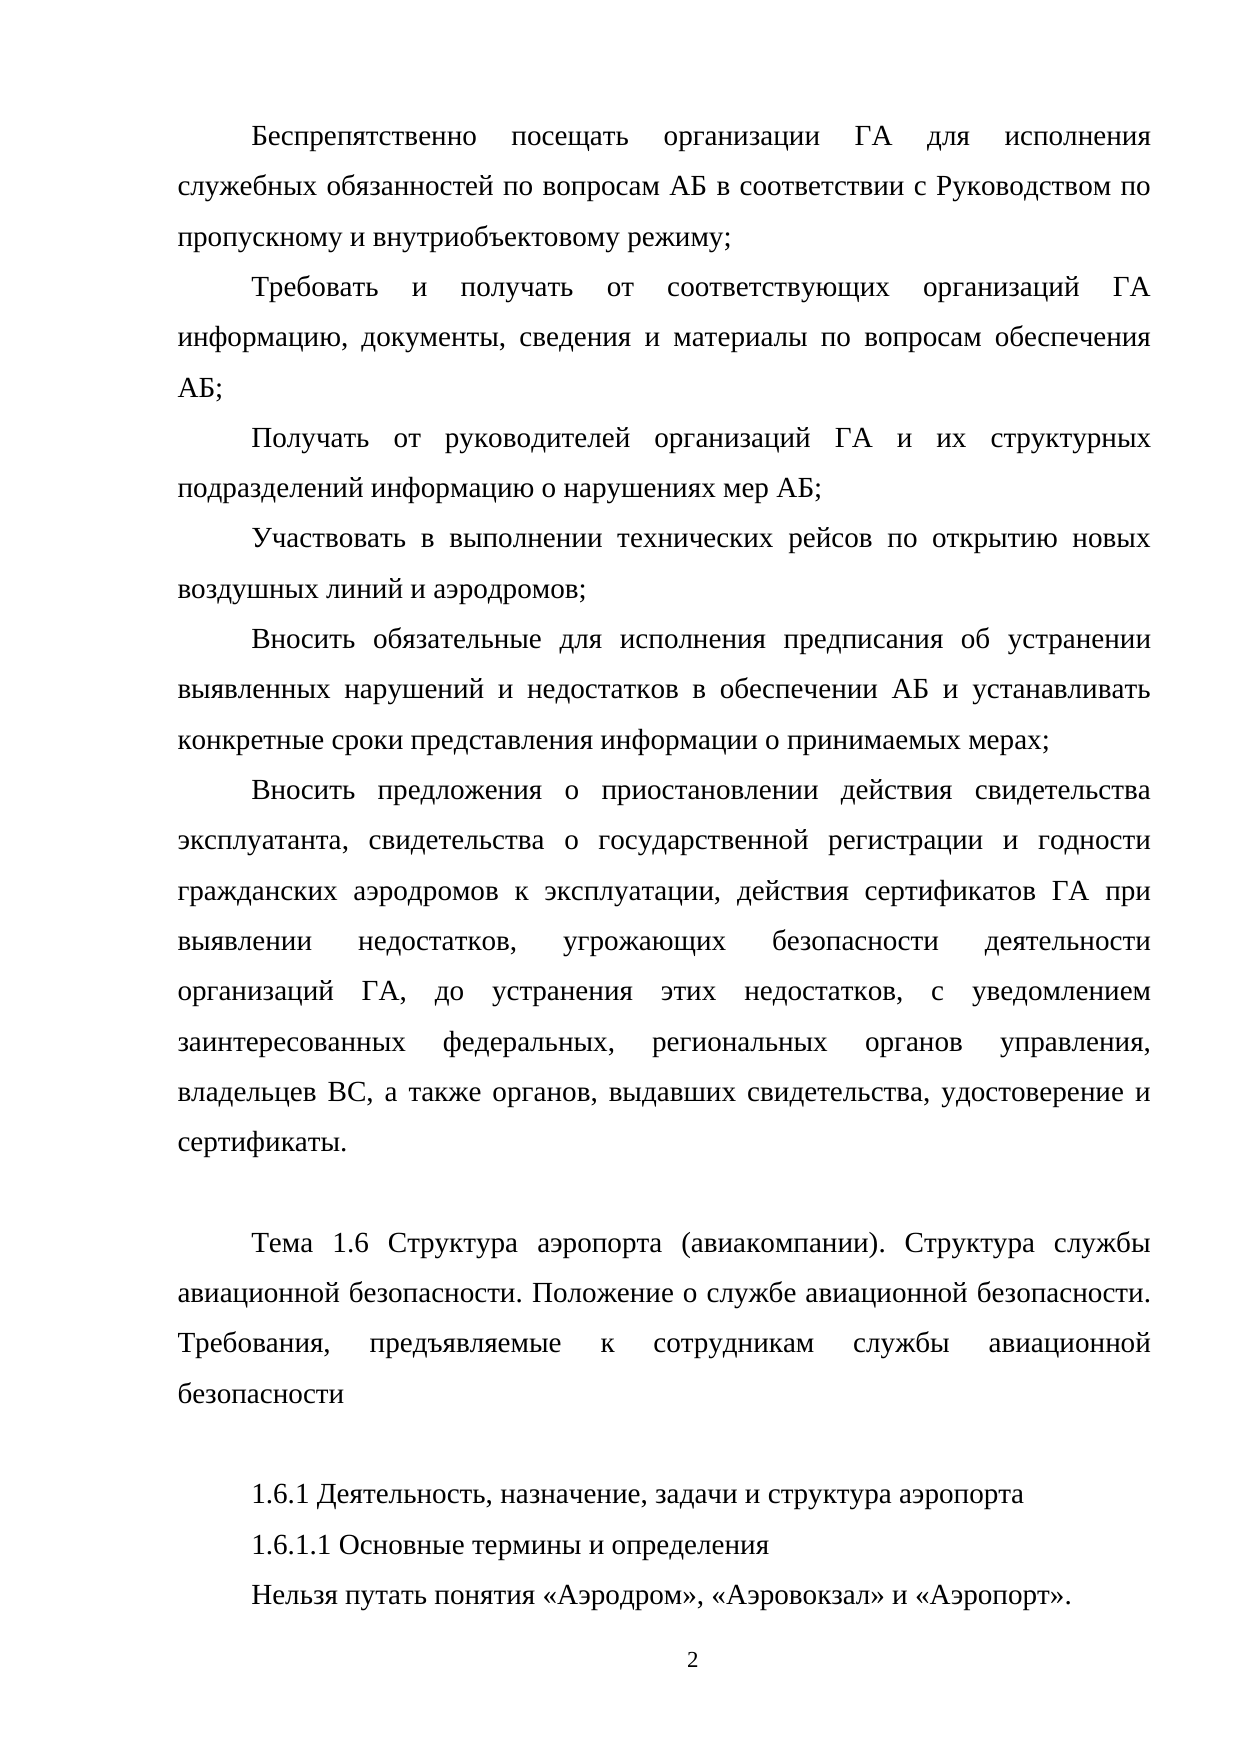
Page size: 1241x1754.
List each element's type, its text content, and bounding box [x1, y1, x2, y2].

text Требовать и получать от соответствующих организаций ГА информацию, документы, сведения и материалы по вопросам обеспечения АБ; [177, 269, 1152, 403]
text 1.6.1 Деятельность, назначение, задачи и структура аэропорта [177, 1477, 1152, 1510]
text Беспрепятственно посещать организации ГА для исполнения служебных обязанностей по вопросам АБ в соответствии с Руководством по пропускному и внутриобъектовому режиму; [177, 118, 1152, 252]
text Тема 1.6 Структура аэропорта (авиакомпании). Структура службы авиационной безопасности. Положение о службе авиационной безопасности. Требования, предъявляемые к сотрудникам службы авиационной безопасности [177, 1225, 1152, 1409]
text Получать от руководителей организаций ГА и их структурных подразделений информацию о нарушениях мер АБ; [177, 420, 1152, 504]
text Вносить предложения о приостановлении действия свидетельства эксплуатанта, свидетельства о государственной регистрации и годности гражданских аэродромов к эксплуатации, действия сертификатов ГА при выявлении недостатков, угрожающих безопасности деятельности организаций ГА, до устранения этих недостатков, с уведомлением заинтересованных федеральных, региональных органов управления, владельцев ВС, а также органов, выдавших свидетельства, удостоверение и сертификаты. [177, 772, 1152, 1158]
text 1.6.1.1 Основные термины и определения [177, 1527, 1152, 1560]
text Нельзя путать понятия «Аэродром», «Аэровокзал» и «Аэропорт». [177, 1577, 1152, 1611]
text Вносить обязательные для исполнения предписания об устранении выявленных нарушений и недостатков в обеспечении АБ и устанавливать конкретные сроки представления информации о принимаемых мерах; [177, 621, 1152, 755]
text Участвовать в выполнении технических рейсов по открытию новых воздушных линий и аэродромов; [177, 521, 1152, 604]
